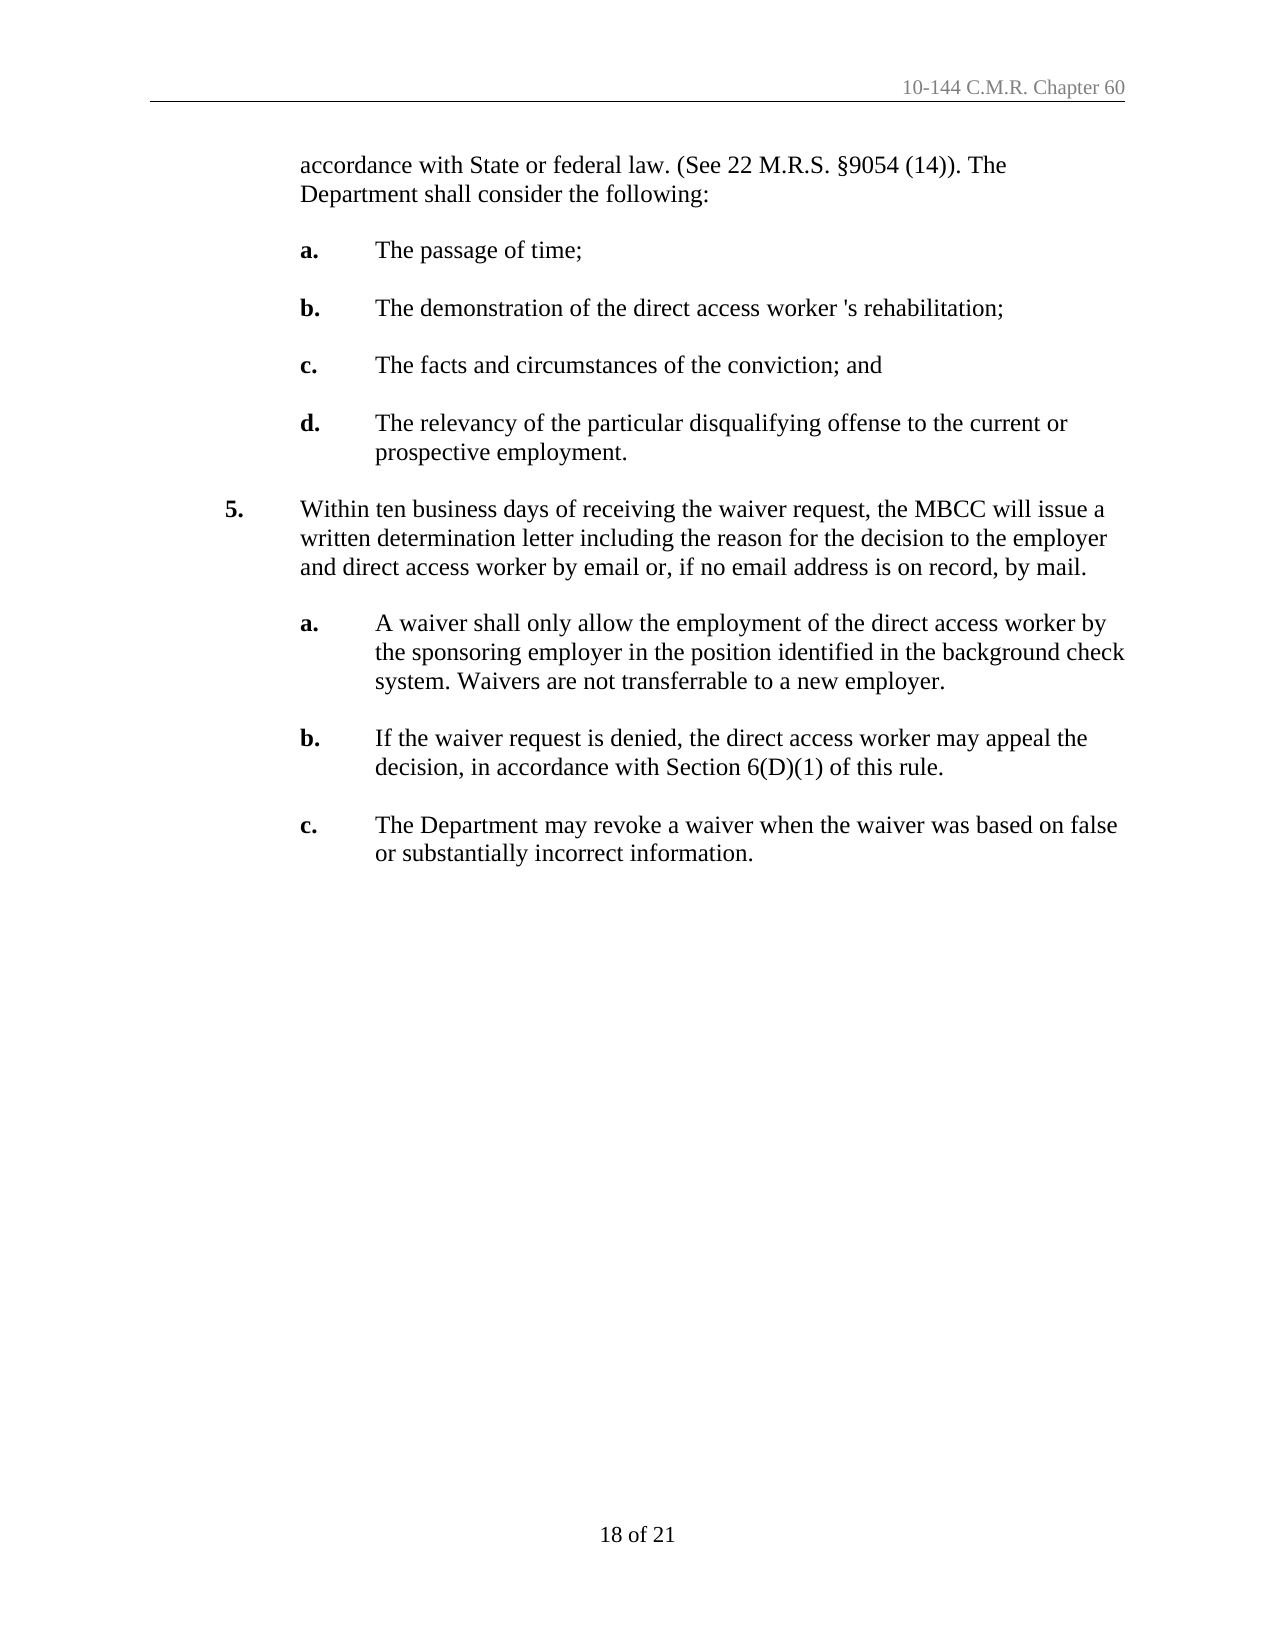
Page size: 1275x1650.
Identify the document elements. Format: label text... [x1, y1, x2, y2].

list The passage of time; [300, 236, 1125, 264]
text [225, 150, 1125, 207]
list The facts and circumstances of the conviction; and [300, 351, 1125, 379]
text 5. Within ten business days of receiving the waiver request, the MBCC will issue a written determination letter including the reason for the decision to the employer and direct access worker by email or, if no email address is on record, by mail. [225, 494, 1125, 581]
list The relevancy of the particular disqualifying offense to the current or prospective employment. [300, 408, 1125, 466]
text a. A waiver shall only allow the employment of the direct access worker by the sponsoring employer in the position identified in the background check system. Waivers are not transferrable to a new employer. [300, 608, 1125, 695]
list The demonstration of the direct access worker 's rehabilitation; [300, 293, 1125, 322]
text b. If the waiver request is denied, the direct access worker may appeal the decision, in accordance with Section 6(D)(1) of this rule. [300, 723, 1125, 781]
text c. The Department may revoke a waiver when the waiver was based on false or substantially incorrect information. [300, 810, 1125, 867]
